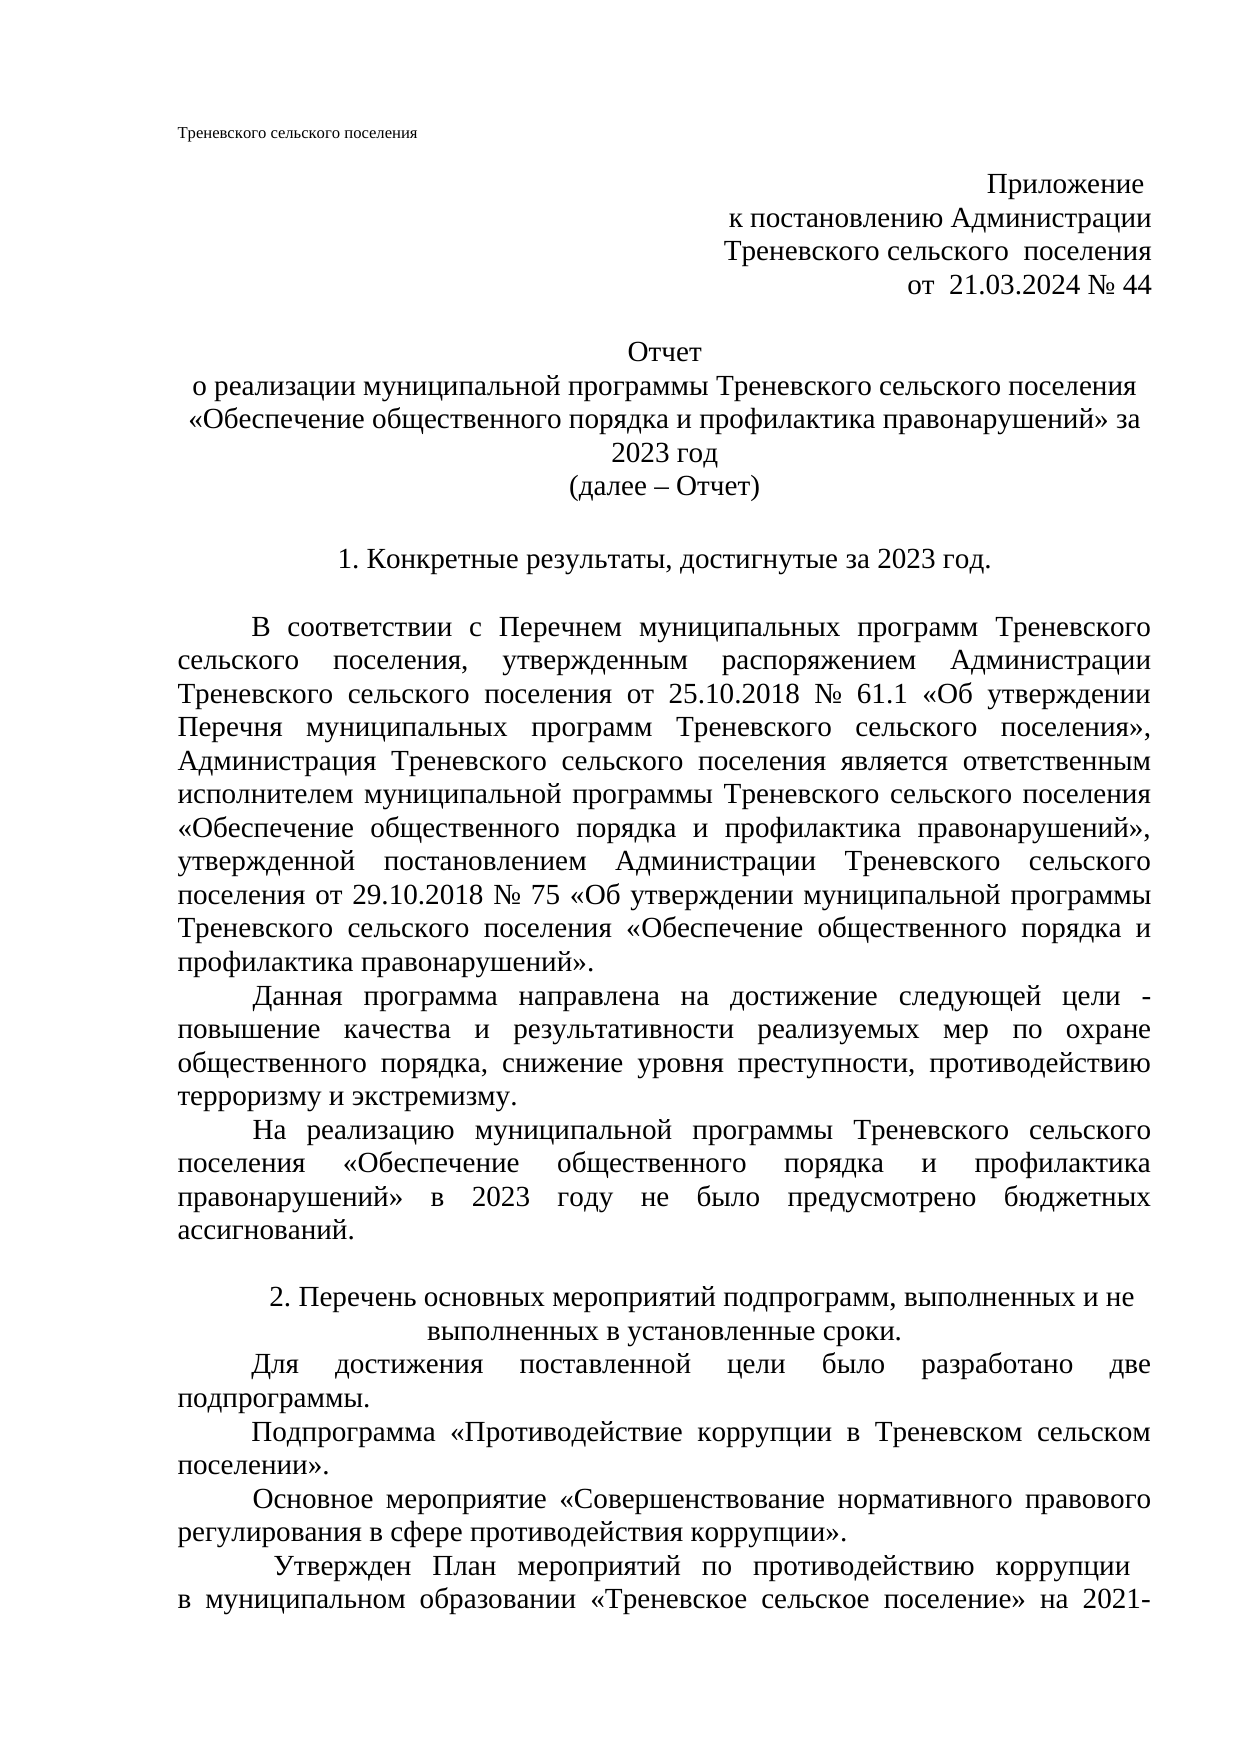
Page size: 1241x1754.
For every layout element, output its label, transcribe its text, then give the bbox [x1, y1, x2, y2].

text В соответствии с Перечнем муниципальных программ Треневского сельского поселения, утвержденным распоряжением Администрации Треневского сельского поселения от 25.10.2018 № 61.1 «Об утверждении Перечня муниципальных программ Треневского сельского поселения», Администрация Треневского сельского поселения является ответственным исполнителем муниципальной программы Треневского сельского поселения «Обеспечение общественного порядка и профилактика правонарушений», утвержденной постановлением Администрации Треневского сельского поселения от 29.10.2018 № 75 «Об утверждении муниципальной программы Треневского сельского поселения «Обеспечение общественного порядка и профилактика правонарушений». [177, 609, 1152, 978]
text 1. Конкретные результаты, достигнутые за 2023 год. [177, 542, 1152, 575]
list На реализацию муниципальной программы Треневского сельского поселения «Обеспечение общественного порядка и профилактика правонарушений» в 2023 году не было предусмотрено бюджетных ассигнований. [177, 1112, 1152, 1246]
text Треневского сельского поселения [177, 123, 1152, 142]
text Подпрограмма «Противодействие коррупции в Треневском сельском поселении». [177, 1414, 1152, 1481]
text о реализации муниципальной программы Треневского сельского поселения [177, 368, 1152, 401]
text Треневского сельского поселения [679, 233, 1152, 267]
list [177, 1548, 1152, 1615]
text «Обеспечение общественного порядка и профилактика правонарушений» за 2023 год [177, 401, 1152, 468]
subtitle Приложение [827, 166, 1152, 200]
text Для достижения поставленной цели было разработано две подпрограммы. [177, 1347, 1152, 1414]
list Основное мероприятие «Совершенствование нормативного правового регулирования в сфере противодействия коррупции». [177, 1481, 1152, 1548]
text (далее – Отчет) [177, 468, 1152, 502]
text от 21.03.2024 № 44 [841, 267, 1152, 301]
text к постановлению Администрации [576, 200, 1152, 233]
list 2. Перечень основных мероприятий подпрограмм, выполненных и не выполненных в установленные сроки. [177, 1279, 1152, 1347]
text Отчет [177, 334, 1152, 368]
list Данная программа направлена на достижение следующей цели - повышение качества и результативности реализуемых мер по охране общественного порядка, снижение уровня преступности, противодействию терроризму и экстремизму. [177, 978, 1152, 1112]
